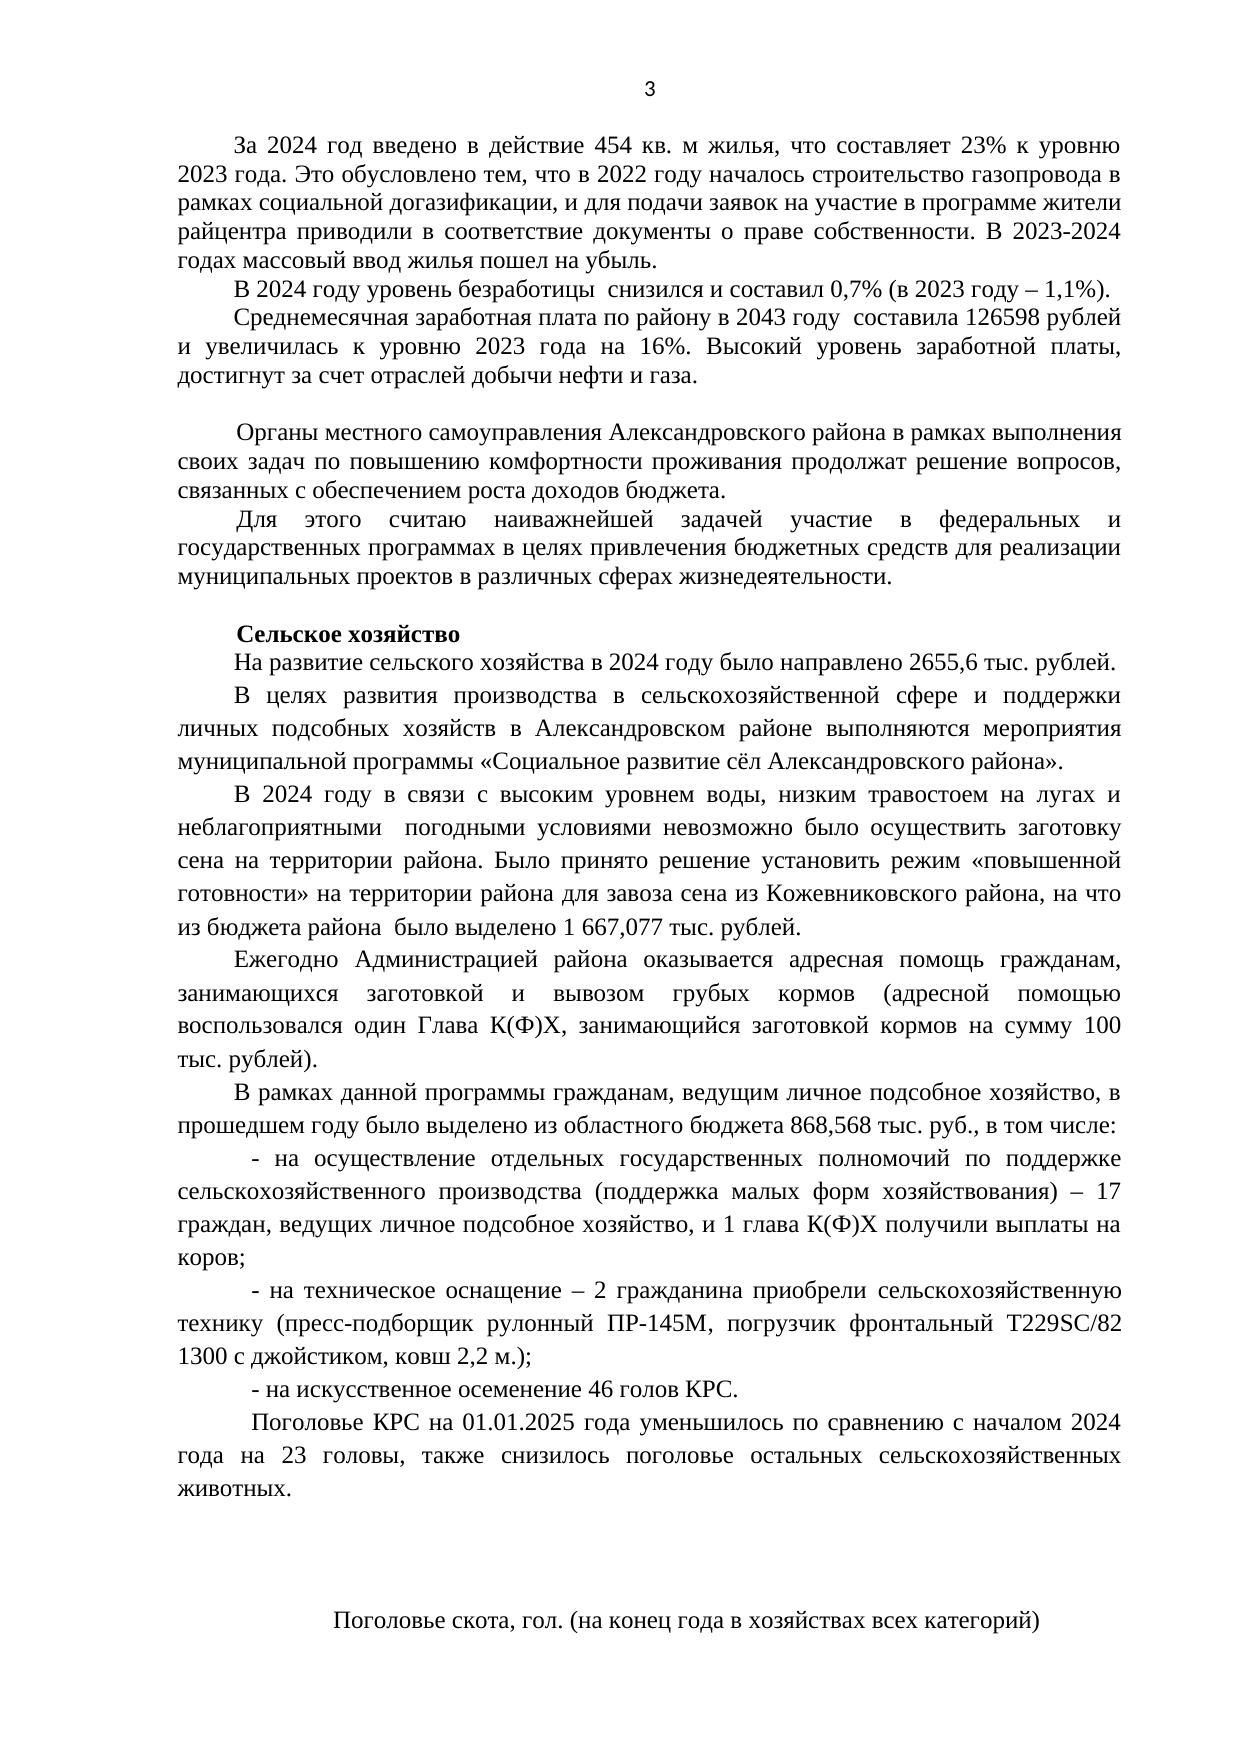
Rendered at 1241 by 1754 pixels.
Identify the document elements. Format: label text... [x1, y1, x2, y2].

text Ежегодно Администрацией района оказывается адресная помощь гражданам, занимающихся заготовкой и вывозом грубых кормов (адресной помощью воспользовался один Глава К(Ф)Х, занимающийся заготовкой кормов на сумму 100 тыс. рублей). [177, 944, 1122, 1072]
text Органы местного самоуправления Александровского района в рамках выполнения своих задач по повышению комфортности проживания продолжат решение вопросов, связанных с обеспечением роста доходов бюджета. [177, 417, 1122, 504]
text Сельское хозяйство [177, 619, 1122, 647]
text В 2024 году в связи с высоким уровнем воды, низким травостоем на лугах и неблагоприятными погодными условиями невозможно было осуществить заготовку сена на территории района. Было принято решение установить режим «повышенной готовности» на территории района для завоза сена из Кожевниковского района, на что из бюджета района было выделено 1 667,077 тыс. рублей. [177, 779, 1122, 940]
text В целях развития производства в сельскохозяйственной сфере и поддержки личных подсобных хозяйств в Александровском районе выполняются мероприятия муниципальной программы «Социальное развитие сёл Александровского района». [177, 680, 1122, 775]
text - на искусственное осеменение 46 голов КРС. [177, 1374, 1122, 1403]
text Для этого считаю наиважнейшей задачей участие в федеральных и государственных программах в целях привлечения бюджетных средств для реализации муниципальных проектов в различных сферах жизнедеятельности. [177, 504, 1122, 590]
text Поголовье скота, гол. (на конец года в хозяйствах всех категорий) [177, 1605, 1122, 1634]
text В рамках данной программы гражданам, ведущим личное подсобное хозяйство, в прошедшем году было выделено из областного бюджета 868,568 тыс. руб., в том числе: [177, 1077, 1122, 1138]
text В 2024 году уровень безработицы снизился и составил 0,7% (в 2023 году – 1,1%). [177, 274, 1122, 302]
text Поголовье КРС на 01.01.2025 года уменьшилось по сравнению с началом 2024 года на 23 головы, также снизилось поголовье остальных сельскохозяйственных животных. [177, 1407, 1122, 1502]
text На развитие сельского хозяйства в 2024 году было направлено 2655,6 тыс. рублей. [177, 647, 1122, 676]
text - на техническое оснащение – 2 гражданина приобрели сельскохозяйственную технику (пресс-подборщик рулонный ПР-145М, погрузчик фронтальный Т229SC/82 1300 с джойстиком, ковш 2,2 м.); [177, 1275, 1122, 1369]
text Среднемесячная заработная плата по району в 2043 году составила 126598 рублей и увеличилась к уровню 2023 года на 16%. Высокий уровень заработной платы, достигнут за счет отраслей добычи нефти и газа. [177, 302, 1122, 389]
text - на осуществление отдельных государственных полномочий по поддержке сельскохозяйственного производства (поддержка малых форм хозяйствования) – 17 граждан, ведущих личное подсобное хозяйство, и 1 глава К(Ф)Х получили выплаты на коров; [177, 1143, 1122, 1271]
text За 2024 год введено в действие 454 кв. м жилья, что составляет 23% к уровню 2023 года. Это обусловлено тем, что в 2022 году началось строительство газопровода в рамках социальной догазификации, и для подачи заявок на участие в программе жители райцентра приводили в соответствие документы о праве собственности. В 2023-2024 годах массовый ввод жилья пошел на убыль. [177, 130, 1122, 274]
